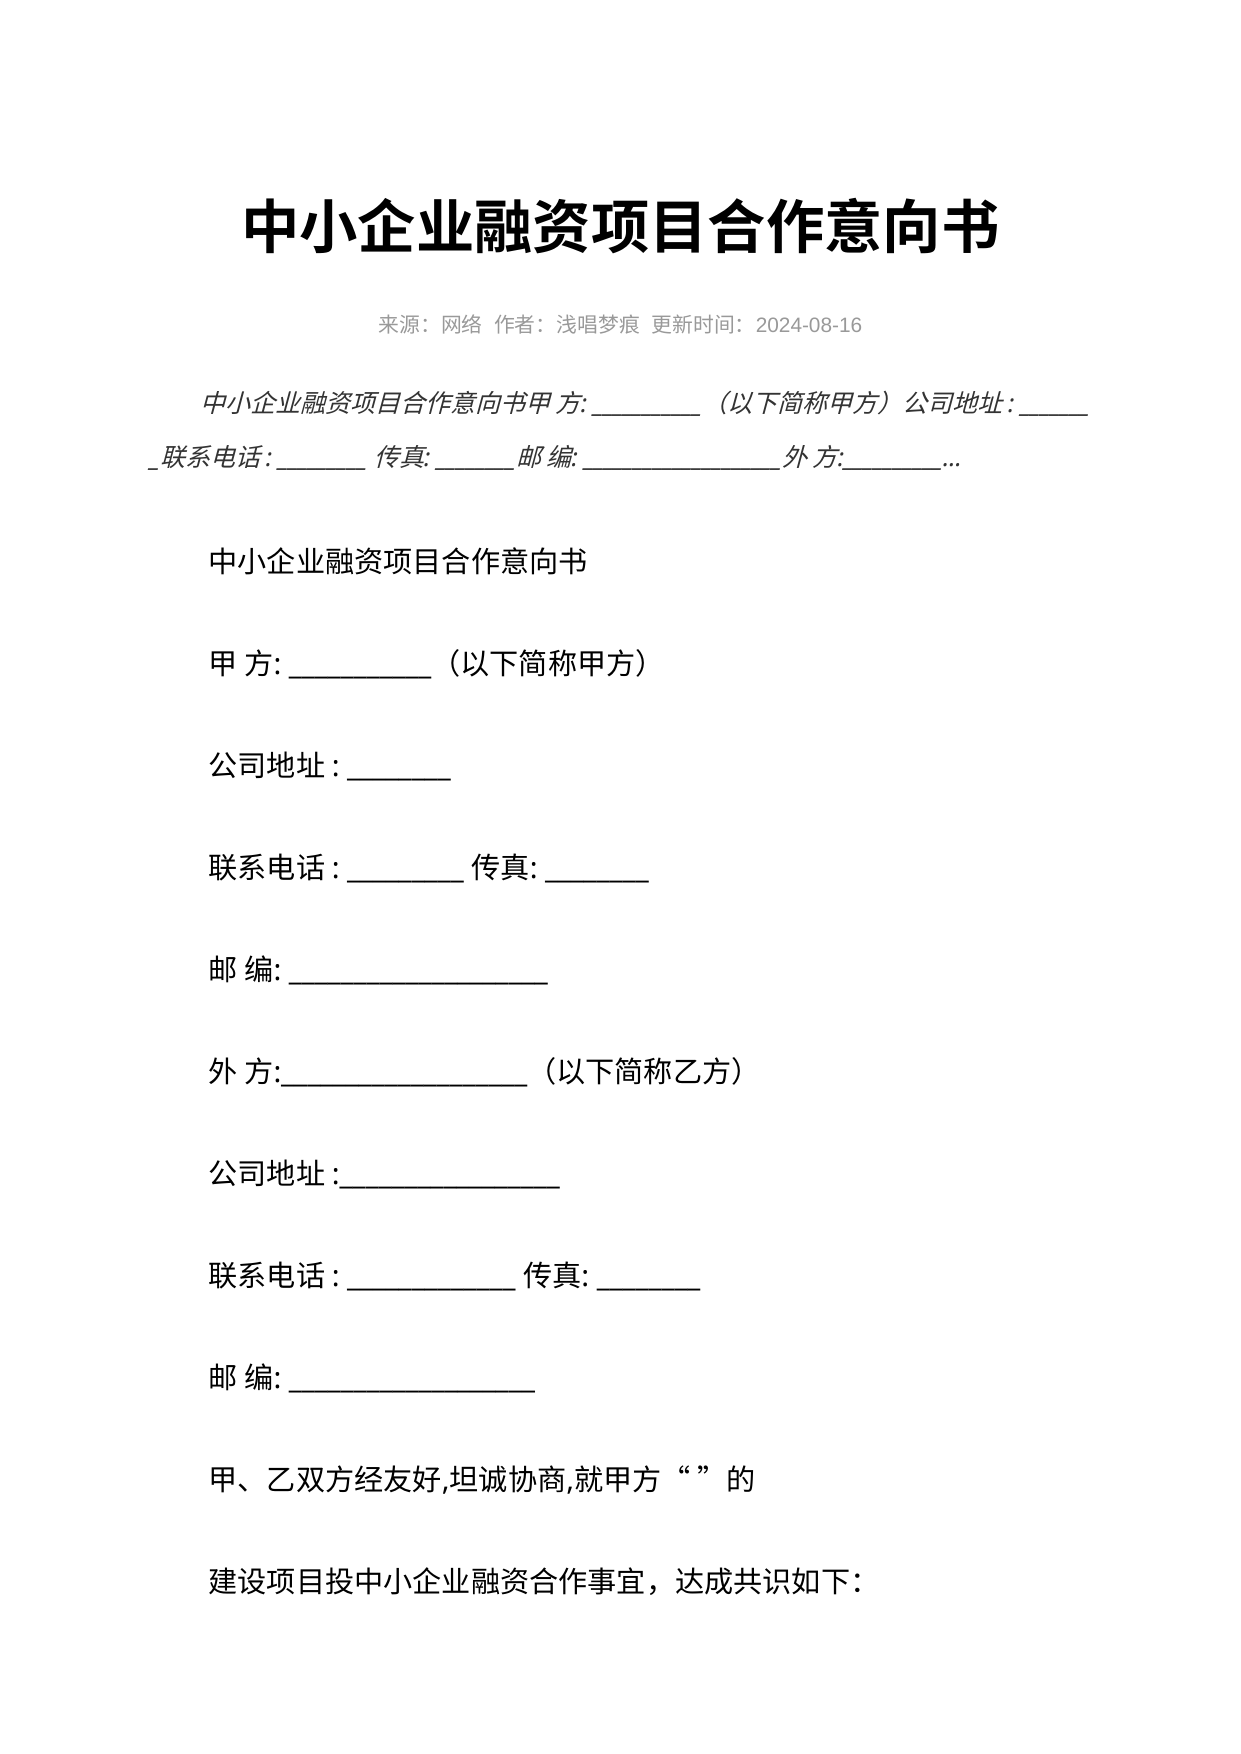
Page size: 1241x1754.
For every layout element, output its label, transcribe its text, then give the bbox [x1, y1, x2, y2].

text 甲、乙双方经友好,坦诚协商,就甲方“ ”的 [150, 1457, 1090, 1499]
text 外 方:___________________（以下简称乙方） [150, 1049, 1090, 1091]
text 中小企业融资项目合作意向书甲 方: ___________（以下简称甲方）公司地址 : ________联系电话 : _________ 传真: ________邮 编: ____________________外 方:__________... [150, 383, 1090, 474]
text 邮 编: ____________________ [150, 947, 1090, 989]
text 建设项目投中小企业融资合作事宜，达成共识如下： [150, 1559, 1090, 1601]
text 甲 方: ___________（以下简称甲方） [150, 641, 1090, 683]
subtitle 中小企业融资项目合作意向书 [150, 181, 1090, 266]
text 联系电话 : _________ 传真: ________ [150, 845, 1090, 887]
text 联系电话 : _____________ 传真: ________ [150, 1253, 1090, 1295]
text 来源：网络 作者：浅唱梦痕 更新时间：2024-08-16 [150, 313, 1090, 337]
text 公司地址 : ________ [150, 743, 1090, 785]
text 邮 编: ___________________ [150, 1355, 1090, 1397]
text 中小企业融资项目合作意向书 [150, 539, 1090, 581]
text 公司地址 :_________________ [150, 1151, 1090, 1193]
